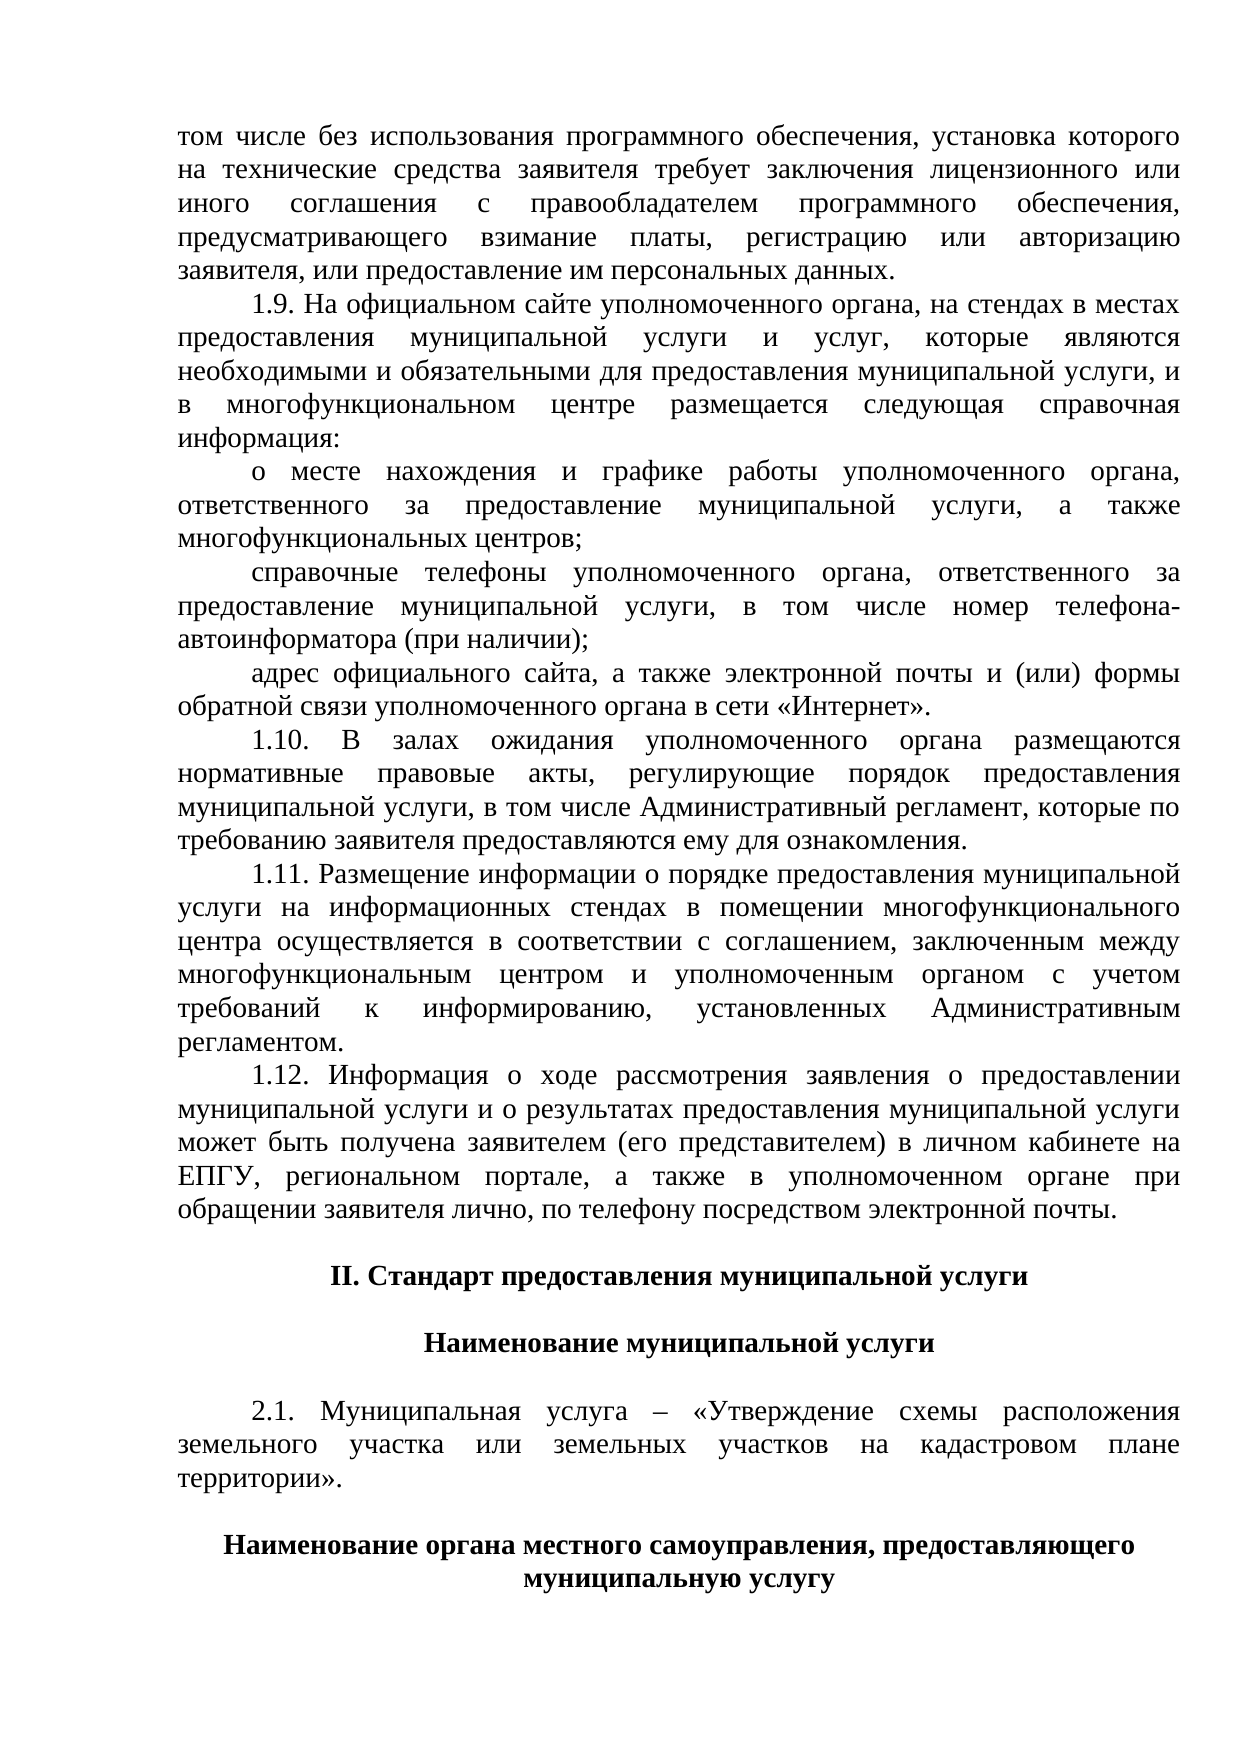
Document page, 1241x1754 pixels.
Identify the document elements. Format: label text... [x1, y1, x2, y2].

text справочные телефоны уполномоченного органа, ответственного за предоставление муниципальной услуги, в том числе номер телефона-автоинформатора (при наличии); [177, 554, 1181, 655]
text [177, 118, 1181, 286]
text Наименование муниципальной услуги [177, 1326, 1181, 1359]
text Наименование органа местного самоуправления, предоставляющего муниципальную услугу [177, 1527, 1181, 1594]
text 2.1. Муниципальная услуга – «Утверждение схемы расположения земельного участка или земельных участков на кадастровом плане территории». [177, 1393, 1181, 1493]
text II. Стандарт предоставления муниципальной услуги [177, 1258, 1181, 1292]
text 1.9. На официальном сайте уполномоченного органа, на стендах в местах предоставления муниципальной услуги и услуг, которые являются необходимыми и обязательными для предоставления муниципальной услуги, и в многофункциональном центре размещается следующая справочная информация: [177, 286, 1181, 453]
text 1.11. Размещение информации о порядке предоставления муниципальной услуги на информационных стендах в помещении многофункционального центра осуществляется в соответствии с соглашением, заключенным между многофункциональным центром и уполномоченным органом с учетом требований к информированию, установленных Административным регламентом. [177, 856, 1181, 1057]
text адрес официального сайта, а также электронной почты и (или) формы обратной связи уполномоченного органа в сети «Интернет». [177, 655, 1181, 722]
text 1.12. Информация о ходе рассмотрения заявления о предоставлении муниципальной услуги и о результатах предоставления муниципальной услуги может быть получена заявителем (его представителем) в личном кабинете на ЕПГУ, региональном портале, а также в уполномоченном органе при обращении заявителя лично, по телефону посредством электронной почты. [177, 1057, 1181, 1225]
text о месте нахождения и графике работы уполномоченного органа, ответственного за предоставление муниципальной услуги, а также многофункциональных центров; [177, 453, 1181, 554]
text 1.10. В залах ожидания уполномоченного органа размещаются нормативные правовые акты, регулирующие порядок предоставления муниципальной услуги, в том числе Административный регламент, которые по требованию заявителя предоставляются ему для ознакомления. [177, 722, 1181, 856]
